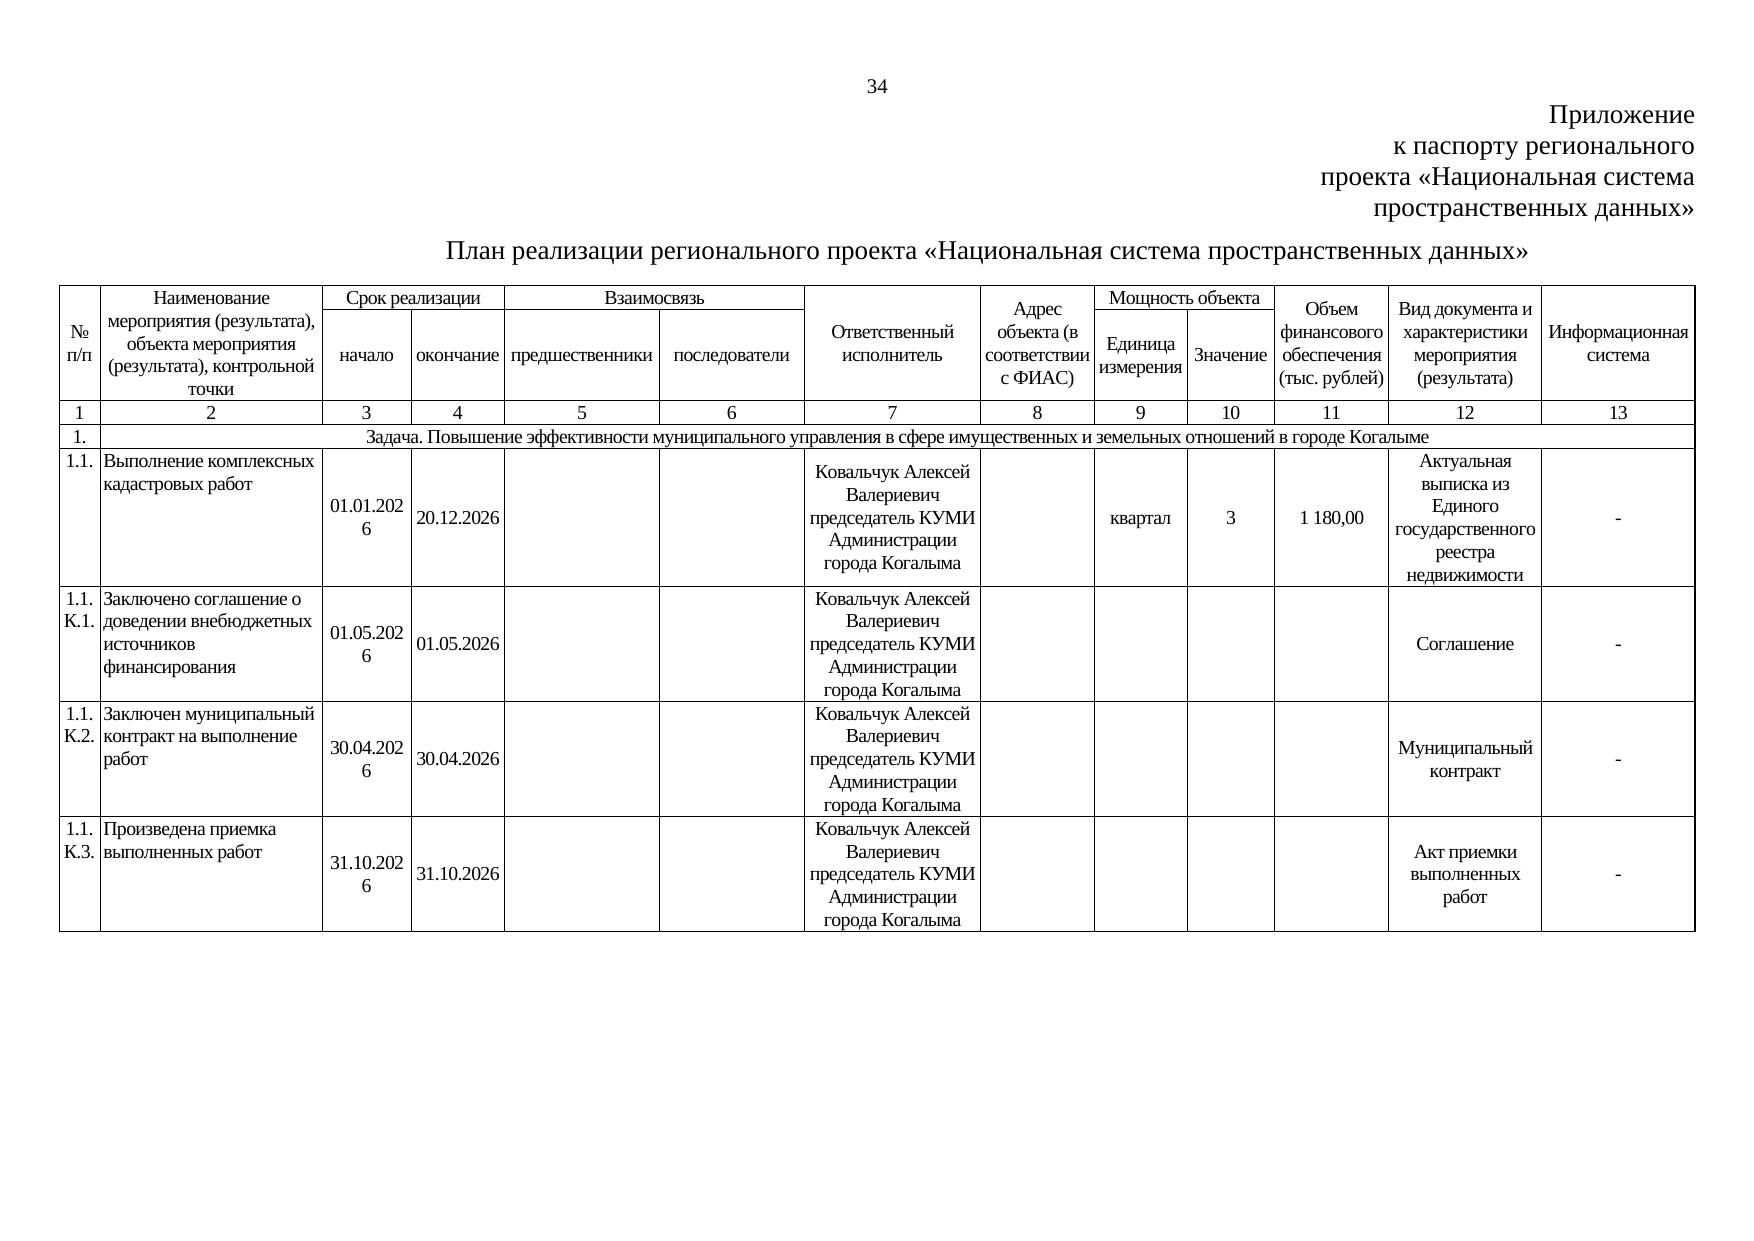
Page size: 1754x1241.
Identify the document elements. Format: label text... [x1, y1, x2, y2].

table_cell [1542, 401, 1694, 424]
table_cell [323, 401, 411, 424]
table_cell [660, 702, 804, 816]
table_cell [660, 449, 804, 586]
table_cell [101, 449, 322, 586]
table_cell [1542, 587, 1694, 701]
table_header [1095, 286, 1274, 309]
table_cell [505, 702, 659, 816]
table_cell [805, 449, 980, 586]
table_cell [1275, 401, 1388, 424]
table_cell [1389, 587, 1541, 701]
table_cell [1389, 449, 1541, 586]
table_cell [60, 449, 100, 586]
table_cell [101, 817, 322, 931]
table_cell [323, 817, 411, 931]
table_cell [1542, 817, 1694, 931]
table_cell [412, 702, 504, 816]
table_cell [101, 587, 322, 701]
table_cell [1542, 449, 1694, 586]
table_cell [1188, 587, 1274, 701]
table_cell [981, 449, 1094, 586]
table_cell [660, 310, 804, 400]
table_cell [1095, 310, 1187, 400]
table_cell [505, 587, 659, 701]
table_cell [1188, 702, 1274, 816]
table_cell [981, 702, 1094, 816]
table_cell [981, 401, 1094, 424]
text Приложение [59, 98, 1695, 129]
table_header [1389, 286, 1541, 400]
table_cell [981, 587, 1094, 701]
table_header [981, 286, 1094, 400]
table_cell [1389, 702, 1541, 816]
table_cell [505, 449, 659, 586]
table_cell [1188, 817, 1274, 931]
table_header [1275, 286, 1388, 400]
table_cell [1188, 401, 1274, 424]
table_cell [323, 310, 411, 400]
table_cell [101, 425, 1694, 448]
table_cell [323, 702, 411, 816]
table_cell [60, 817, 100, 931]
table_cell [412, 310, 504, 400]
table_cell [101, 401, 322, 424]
text План реализации регионального проекта «Национальная система пространственных данных» [59, 234, 1695, 266]
text пространственных данных» [59, 191, 1695, 222]
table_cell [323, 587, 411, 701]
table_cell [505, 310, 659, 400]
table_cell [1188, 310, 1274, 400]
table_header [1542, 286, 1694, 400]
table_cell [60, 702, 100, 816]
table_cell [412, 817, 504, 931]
text проекта «Национальная система [59, 160, 1695, 191]
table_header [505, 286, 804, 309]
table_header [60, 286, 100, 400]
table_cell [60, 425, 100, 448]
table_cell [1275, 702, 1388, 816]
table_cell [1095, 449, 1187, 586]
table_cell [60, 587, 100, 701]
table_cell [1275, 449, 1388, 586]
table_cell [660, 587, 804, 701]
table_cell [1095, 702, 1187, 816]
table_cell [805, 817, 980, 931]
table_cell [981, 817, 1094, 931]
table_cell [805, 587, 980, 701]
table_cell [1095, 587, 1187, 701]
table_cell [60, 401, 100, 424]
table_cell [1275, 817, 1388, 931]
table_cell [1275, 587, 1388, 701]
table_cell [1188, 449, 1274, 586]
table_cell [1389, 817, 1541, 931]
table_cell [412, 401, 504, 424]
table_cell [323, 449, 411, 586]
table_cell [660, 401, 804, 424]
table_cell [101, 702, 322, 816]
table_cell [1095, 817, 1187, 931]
text к паспорту регионального [59, 129, 1695, 160]
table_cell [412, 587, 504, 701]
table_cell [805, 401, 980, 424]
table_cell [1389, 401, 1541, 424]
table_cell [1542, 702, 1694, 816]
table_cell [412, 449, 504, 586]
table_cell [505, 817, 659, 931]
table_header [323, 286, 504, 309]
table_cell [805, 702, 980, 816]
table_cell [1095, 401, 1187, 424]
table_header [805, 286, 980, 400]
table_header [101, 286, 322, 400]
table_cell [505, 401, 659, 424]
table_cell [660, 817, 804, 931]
